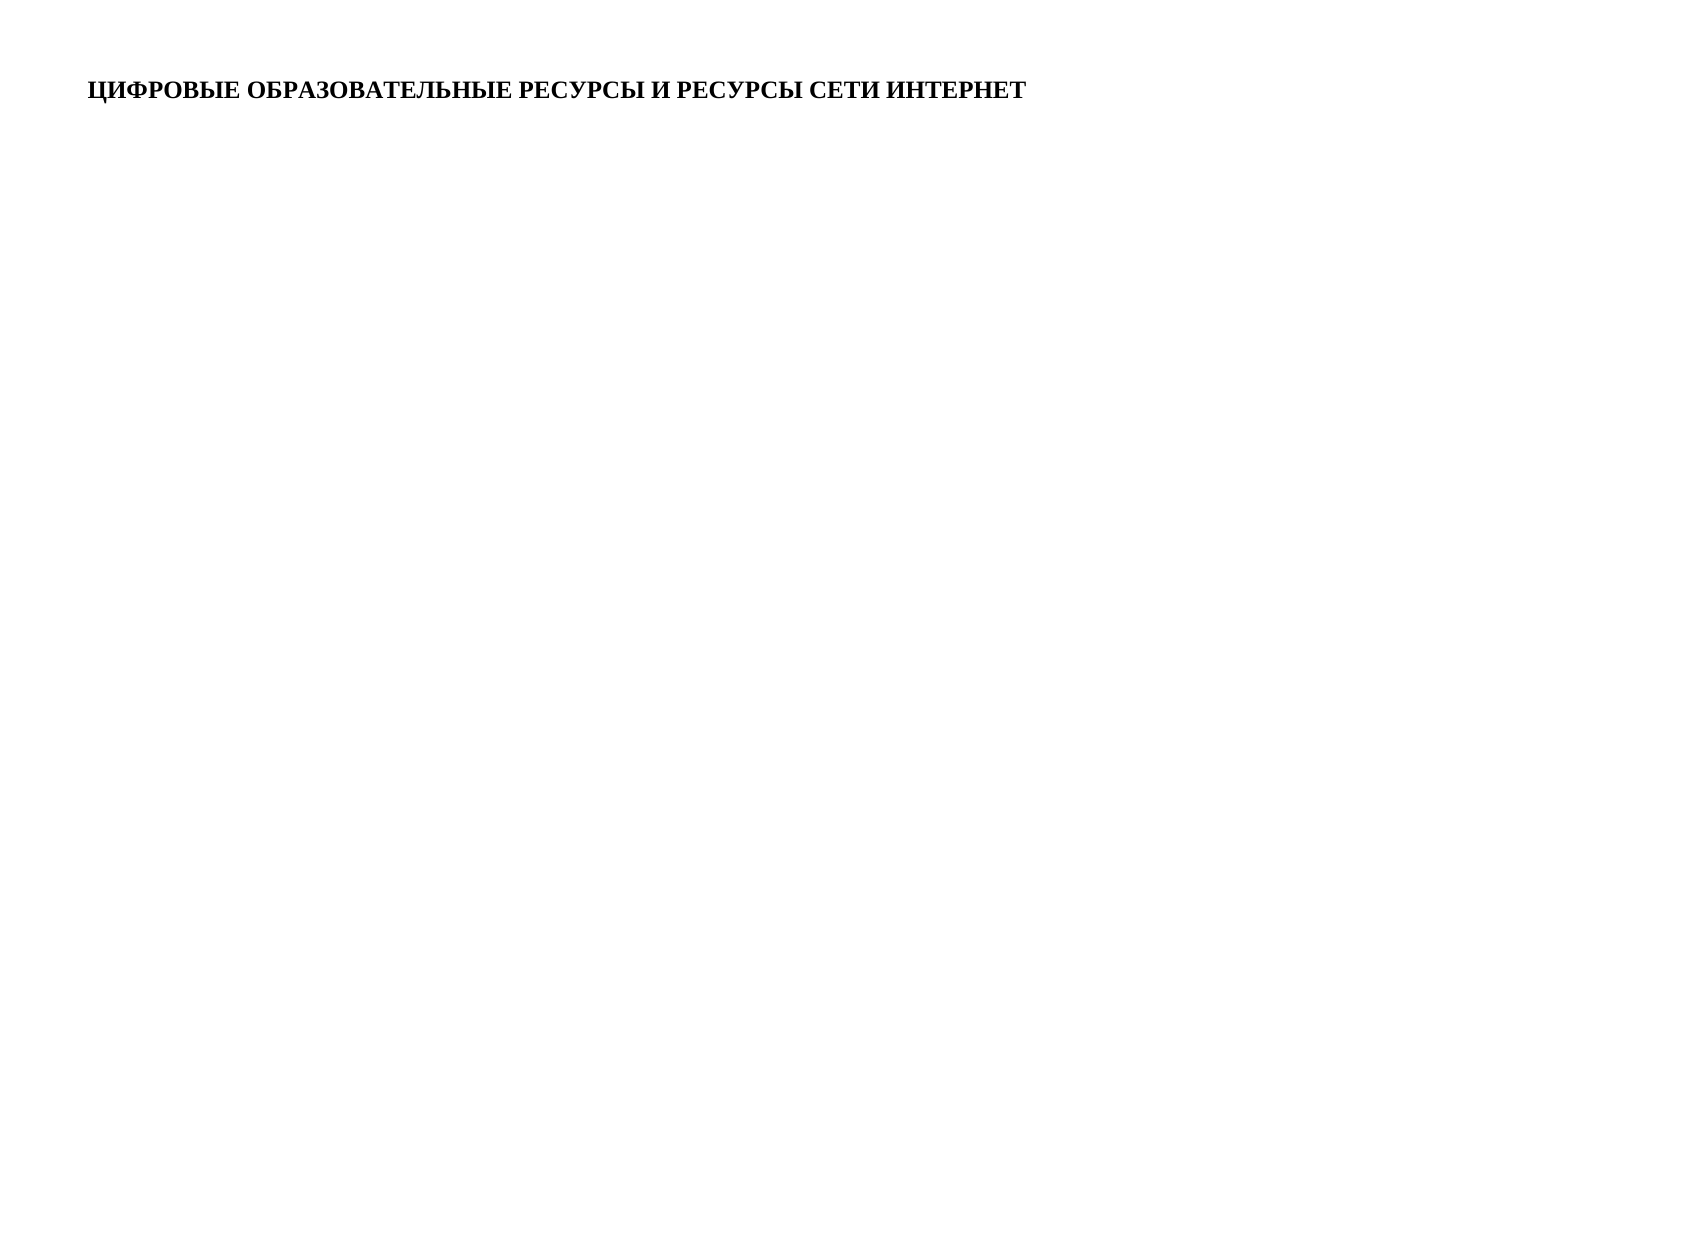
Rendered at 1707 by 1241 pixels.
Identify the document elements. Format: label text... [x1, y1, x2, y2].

text ЦИФРОВЫЕ ОБРАЗОВАТЕЛЬНЫЕ РЕСУРСЫ И РЕСУРСЫ СЕТИ ИНТЕРНЕТ [87, 75, 1632, 104]
